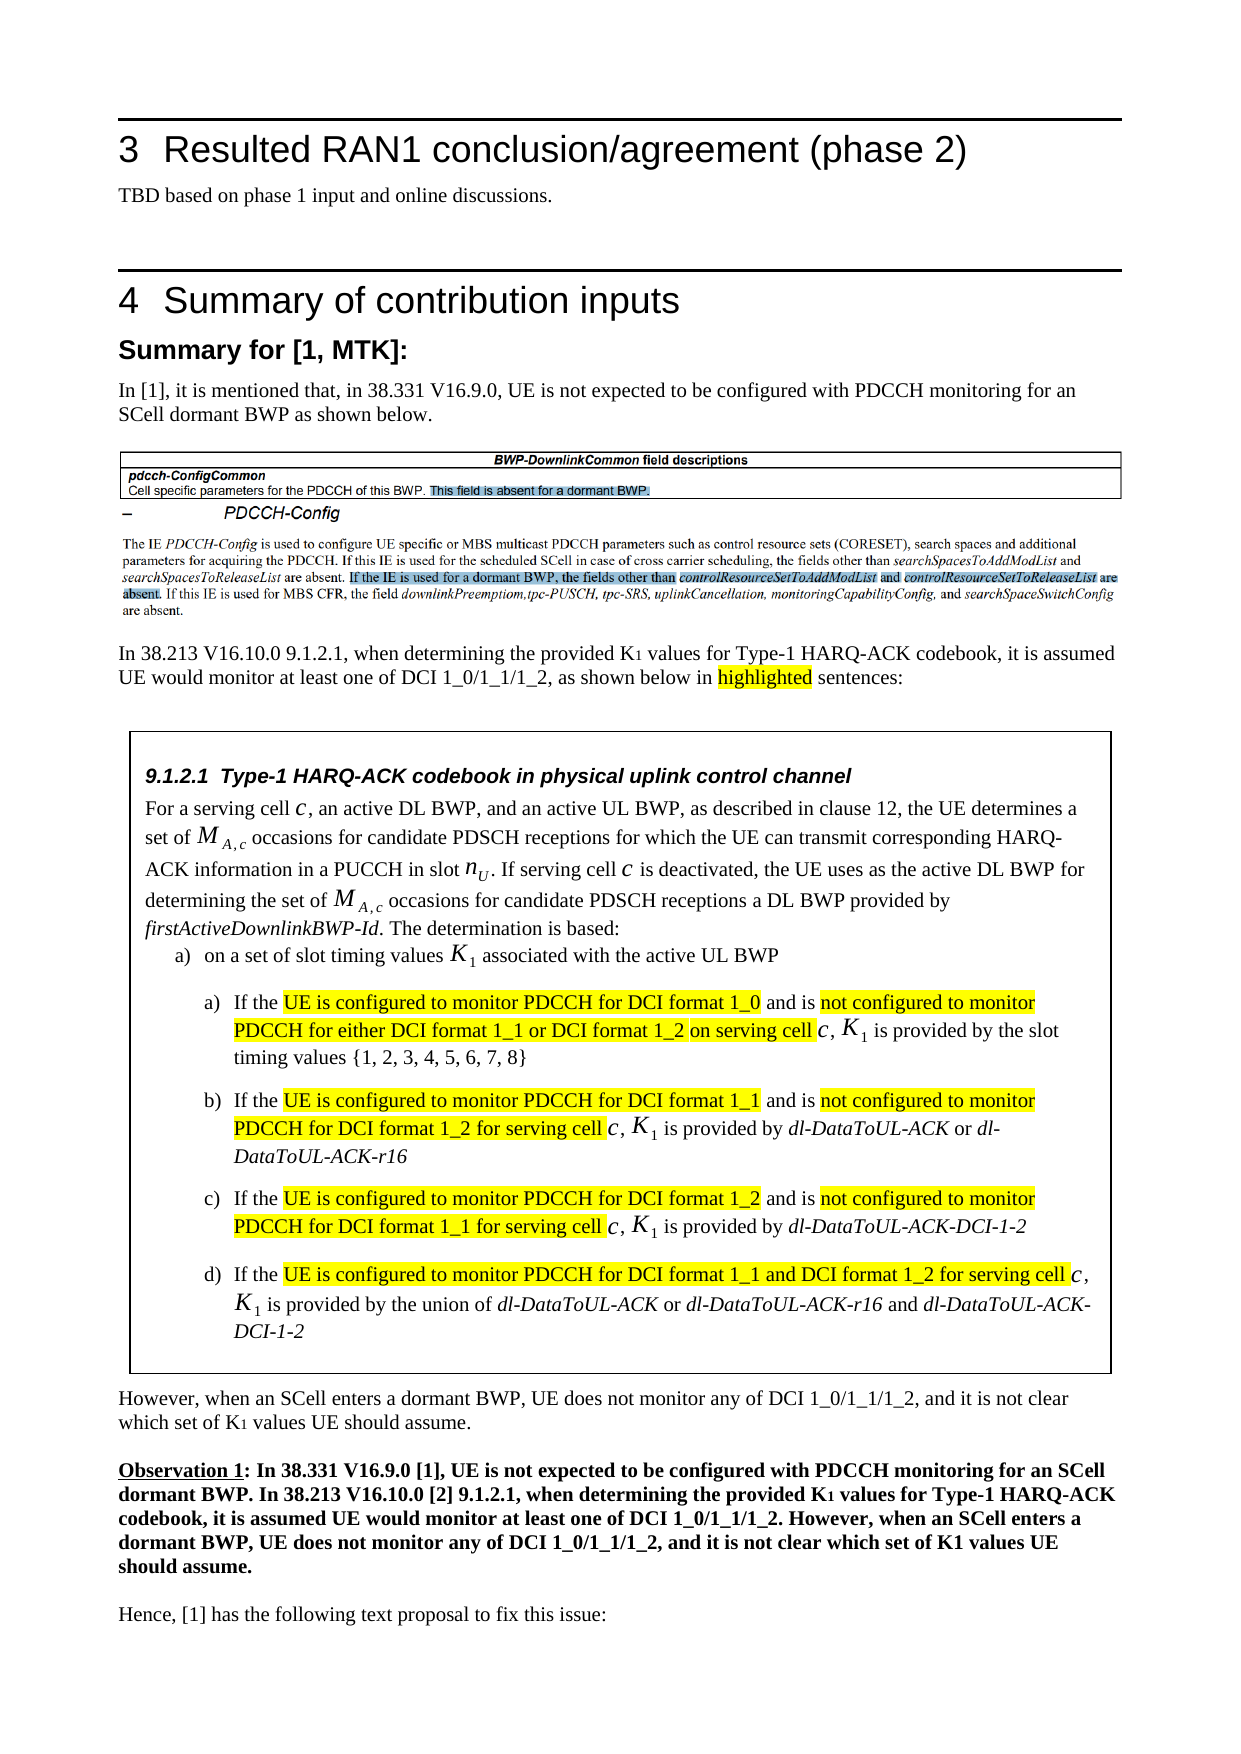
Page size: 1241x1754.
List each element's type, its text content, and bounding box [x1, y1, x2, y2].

text However, when an SCell enters a dormant BWP, UE does not monitor any of DCI 1_0/1_1/1_2, and it is not clear which set of K1 values UE should assume. [118, 713, 1122, 1434]
text Summary for [1, MTK]: [118, 334, 1122, 365]
text Hence, [1] has the following text proposal to fix this issue: [118, 1602, 1122, 1626]
text In [1], it is mentioned that, in 38.331 V16.9.0, UE is not expected to be configured with PDCCH monitoring for an SCell dormant BWP as shown below. [118, 377, 1122, 426]
text Resulted RAN1 conclusion/agreement (phase 2) [118, 121, 1122, 171]
picture [118, 449, 1123, 617]
text Observation 1: In 38.331 V16.9.0 [1], UE is not expected to be configured with PDCCH monitoring for an SCell dormant BWP. In 38.213 V16.10.0 [2] 9.1.2.1, when determining the provided K1 values for Type-1 HARQ-ACK codebook, it is assumed UE would monitor at least one of DCI 1_0/1_1/1_2. However, when an SCell enters a dormant BWP, UE does not monitor any of DCI 1_0/1_1/1_2, and it is not clear which set of K1 values UE should assume. [118, 1458, 1122, 1578]
text In 38.213 V16.10.0 9.1.2.1, when determining the provided K1 values for Type-1 HARQ-ACK codebook, it is assumed UE would monitor at least one of DCI 1_0/1_1/1_2, as shown below in highlighted sentences: [118, 641, 1122, 689]
text Summary of contribution inputs [118, 272, 1122, 321]
text TBD based on phase 1 input and online discussions. [118, 183, 1122, 207]
